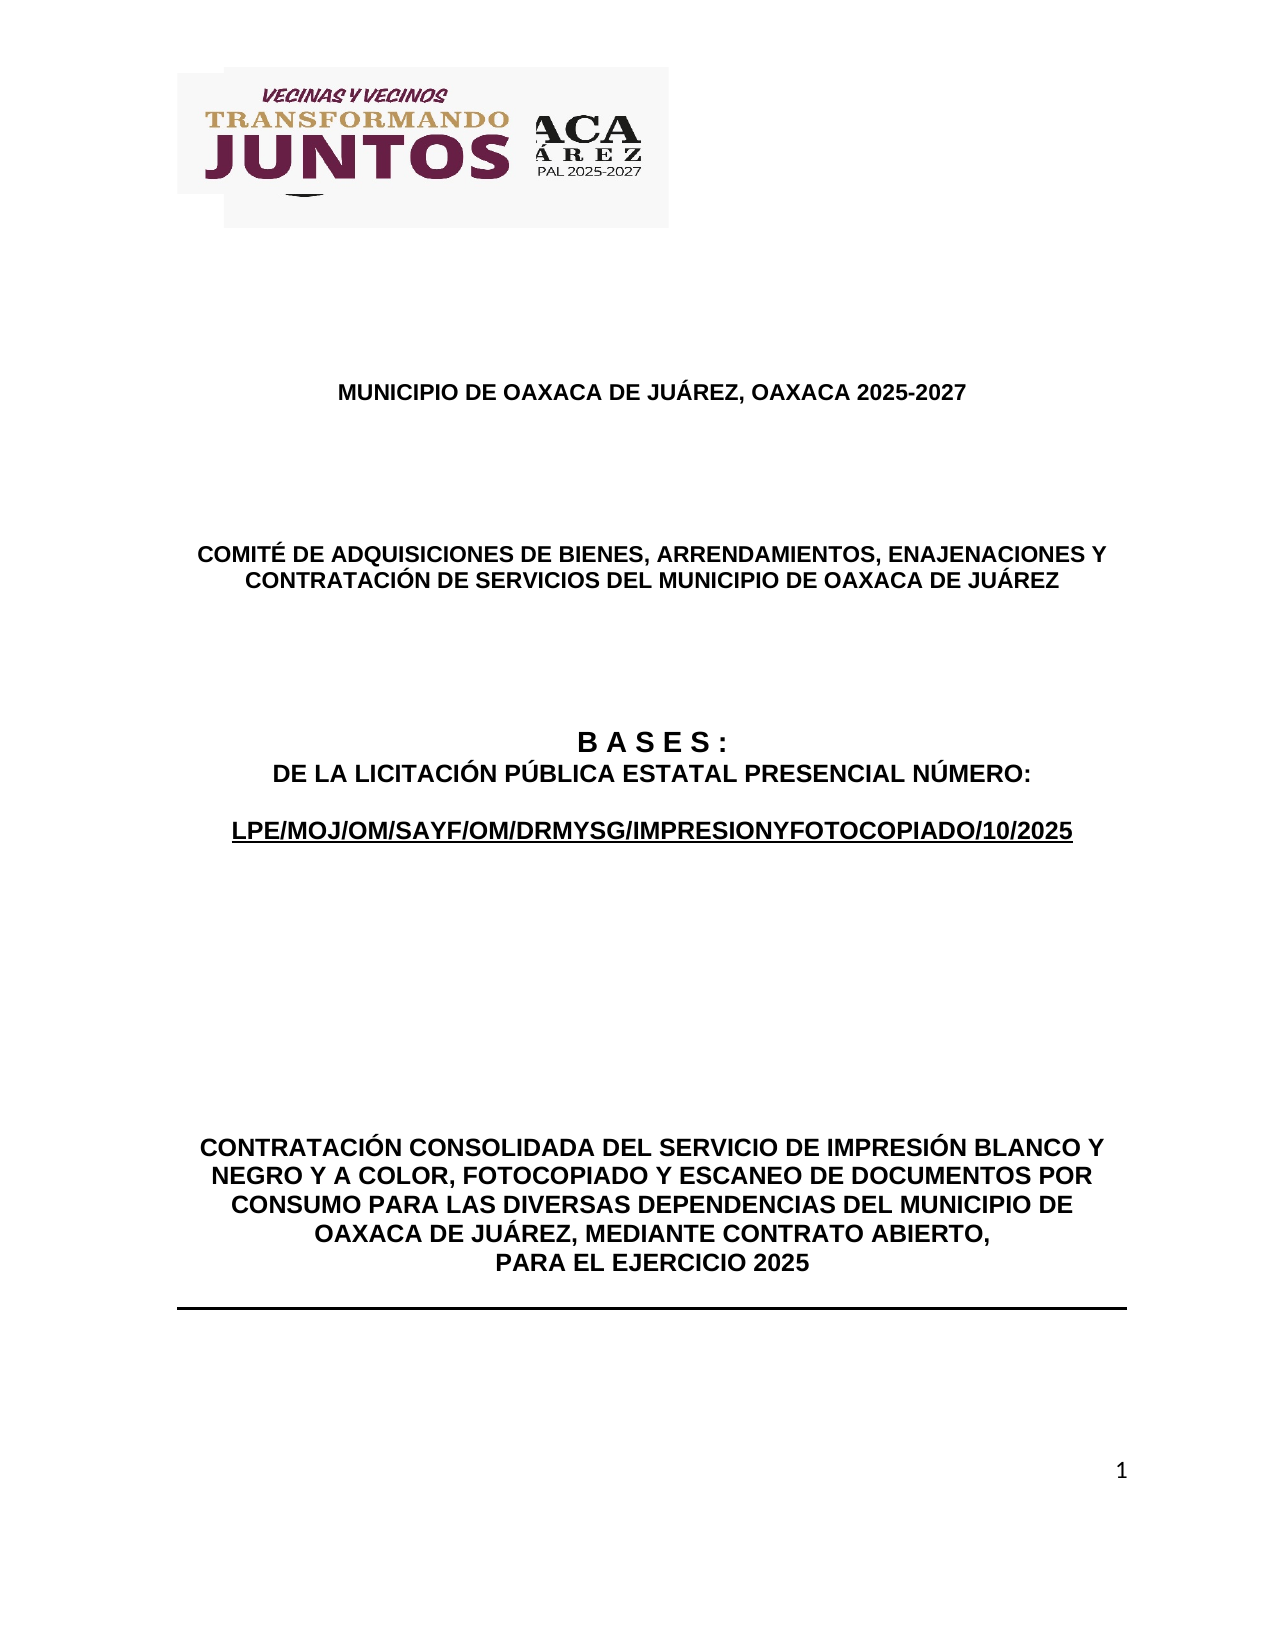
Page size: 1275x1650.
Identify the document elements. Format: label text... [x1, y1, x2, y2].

text PARA EL EJERCICIO 2025 [177, 1247, 1127, 1276]
text MUNICIPIO DE OAXACA DE JUÁREZ, OAXACA 2025-2027 [177, 378, 1127, 405]
picture [177, 67, 669, 228]
text DE LA LICITACIÓN PÚBLICA ESTATAL PRESENCIAL NÚMERO: [177, 759, 1127, 787]
text B A S E S : [177, 725, 1127, 759]
text COMITÉ DE ADQUISICIONES DE BIENES, ARRENDAMIENTOS, ENAJENACIONES Y CONTRATACIÓN DE SERVICIOS DEL MUNICIPIO DE OAXACA DE JUÁREZ [177, 541, 1127, 593]
text LPE/MOJ/OM/SAYF/OM/DRMYSG/IMPRESIONYFOTOCOPIADO/10/2025 [177, 816, 1127, 845]
text CONTRATACIÓN CONSOLIDADA DEL SERVICIO DE IMPRESIÓN BLANCO Y NEGRO Y A COLOR, FOTOCOPIADO Y ESCANEO DE DOCUMENTOS POR CONSUMO PARA LAS DIVERSAS DEPENDENCIAS DEL MUNICIPIO DE OAXACA DE JUÁREZ, MEDIANTE CONTRATO ABIERTO, [177, 1132, 1127, 1247]
